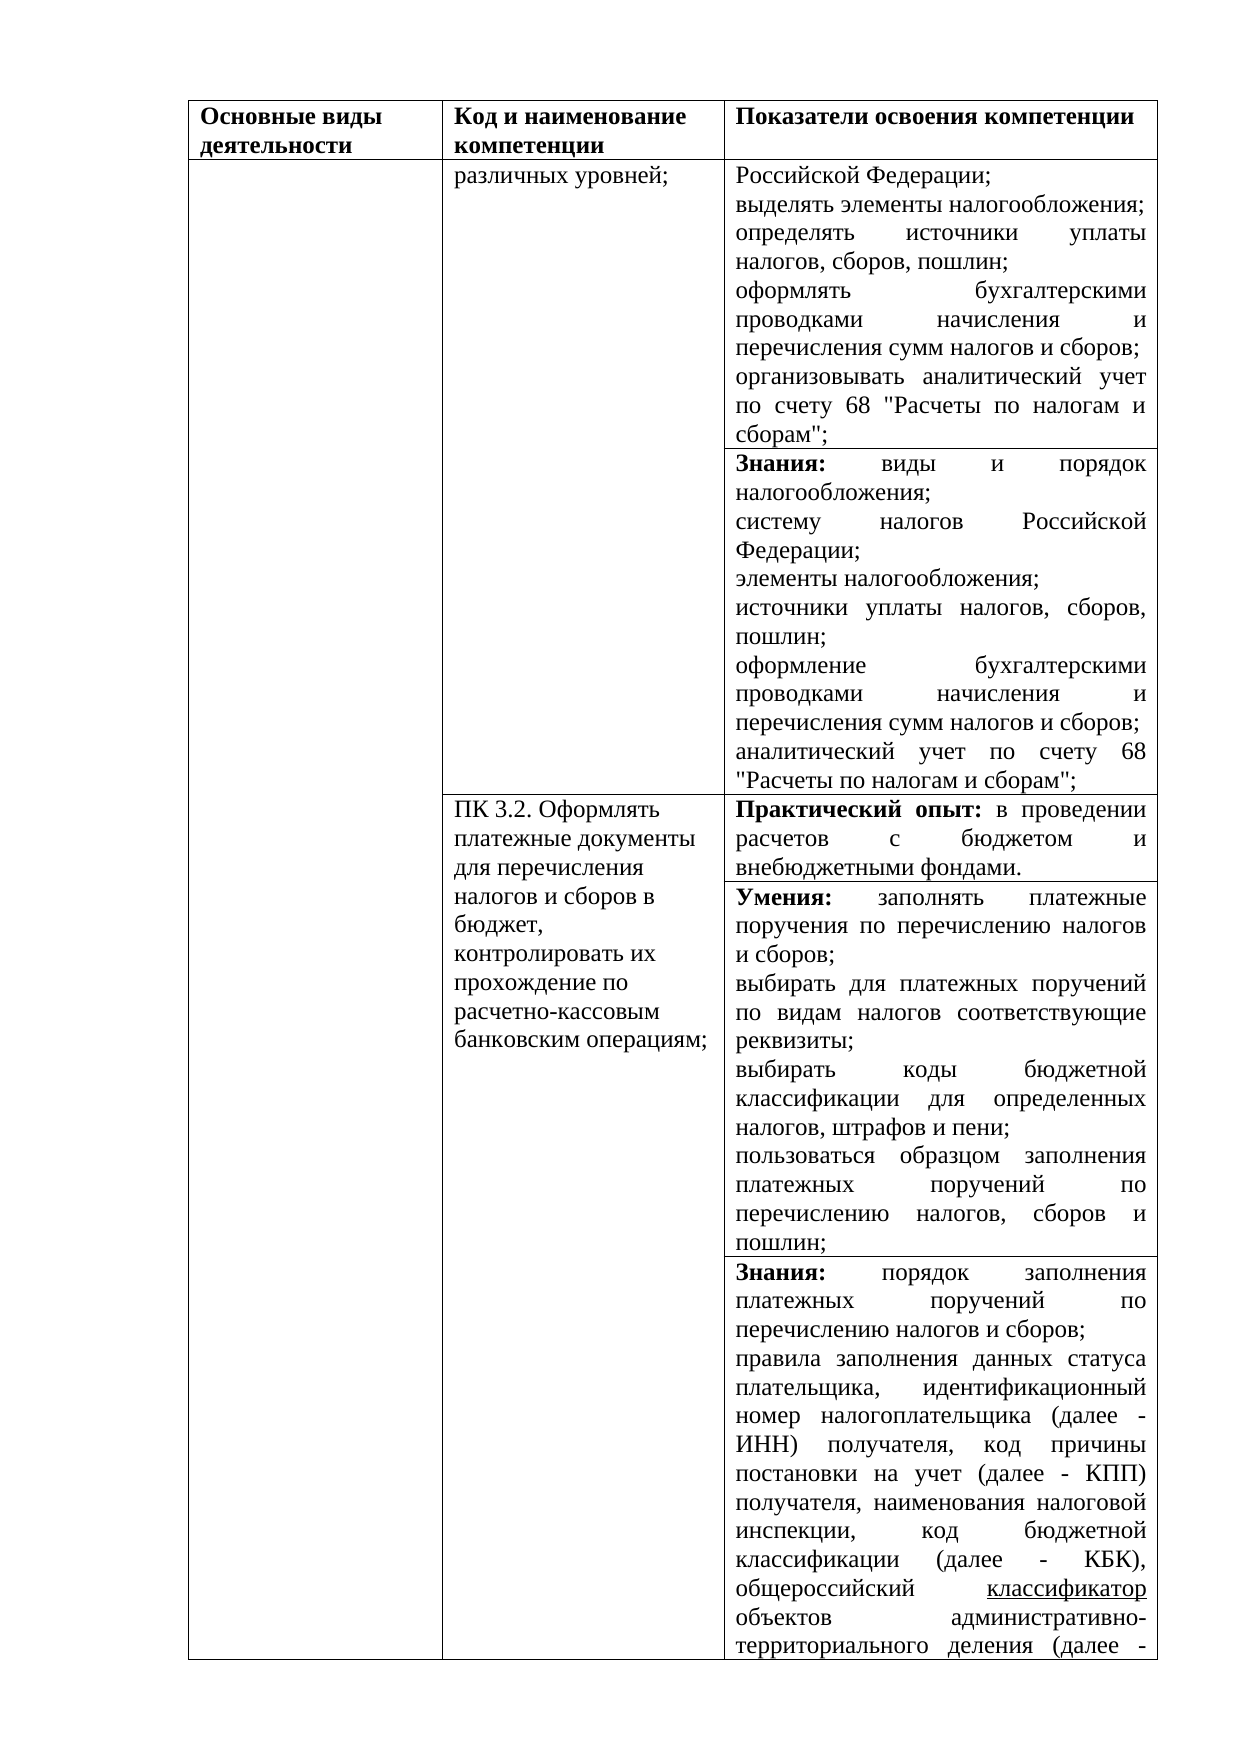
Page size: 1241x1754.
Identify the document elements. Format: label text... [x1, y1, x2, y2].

table_cell Умения: заполнять платежные поручения по перечислению налогов и сборов; выбирать для платежных поручений по видам налогов соответствующие реквизиты; выбирать коды бюджетной классификации для определенных налогов, штрафов и пени; пользоваться образцом заполнения платежных поручений по перечислению налогов, сборов и пошлин; [725, 882, 1157, 1256]
table_cell ПК 3.2. Оформлять платежные документы для перечисления налогов и сборов в бюджет, контролировать их прохождение по расчетно-кассовым банковским операциям; [443, 795, 724, 1659]
table_header Код и наименование компетенции [443, 101, 724, 159]
table_cell Знания: виды и порядок налогообложения; систему налогов Российской Федерации; элементы налогообложения; источники уплаты налогов, сборов, пошлин; оформление бухгалтерскими проводками начисления и перечисления сумм налогов и сборов; аналитический учет по счету 68 "Расчеты по налогам и сборам"; [725, 449, 1157, 793]
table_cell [725, 160, 1157, 447]
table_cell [725, 1257, 1157, 1659]
table_cell Практический опыт: в проведении расчетов с бюджетом и внебюджетными фондами. [725, 795, 1157, 881]
table_header Основные виды деятельности [189, 101, 442, 159]
table_header Показатели освоения компетенции [725, 101, 1157, 159]
